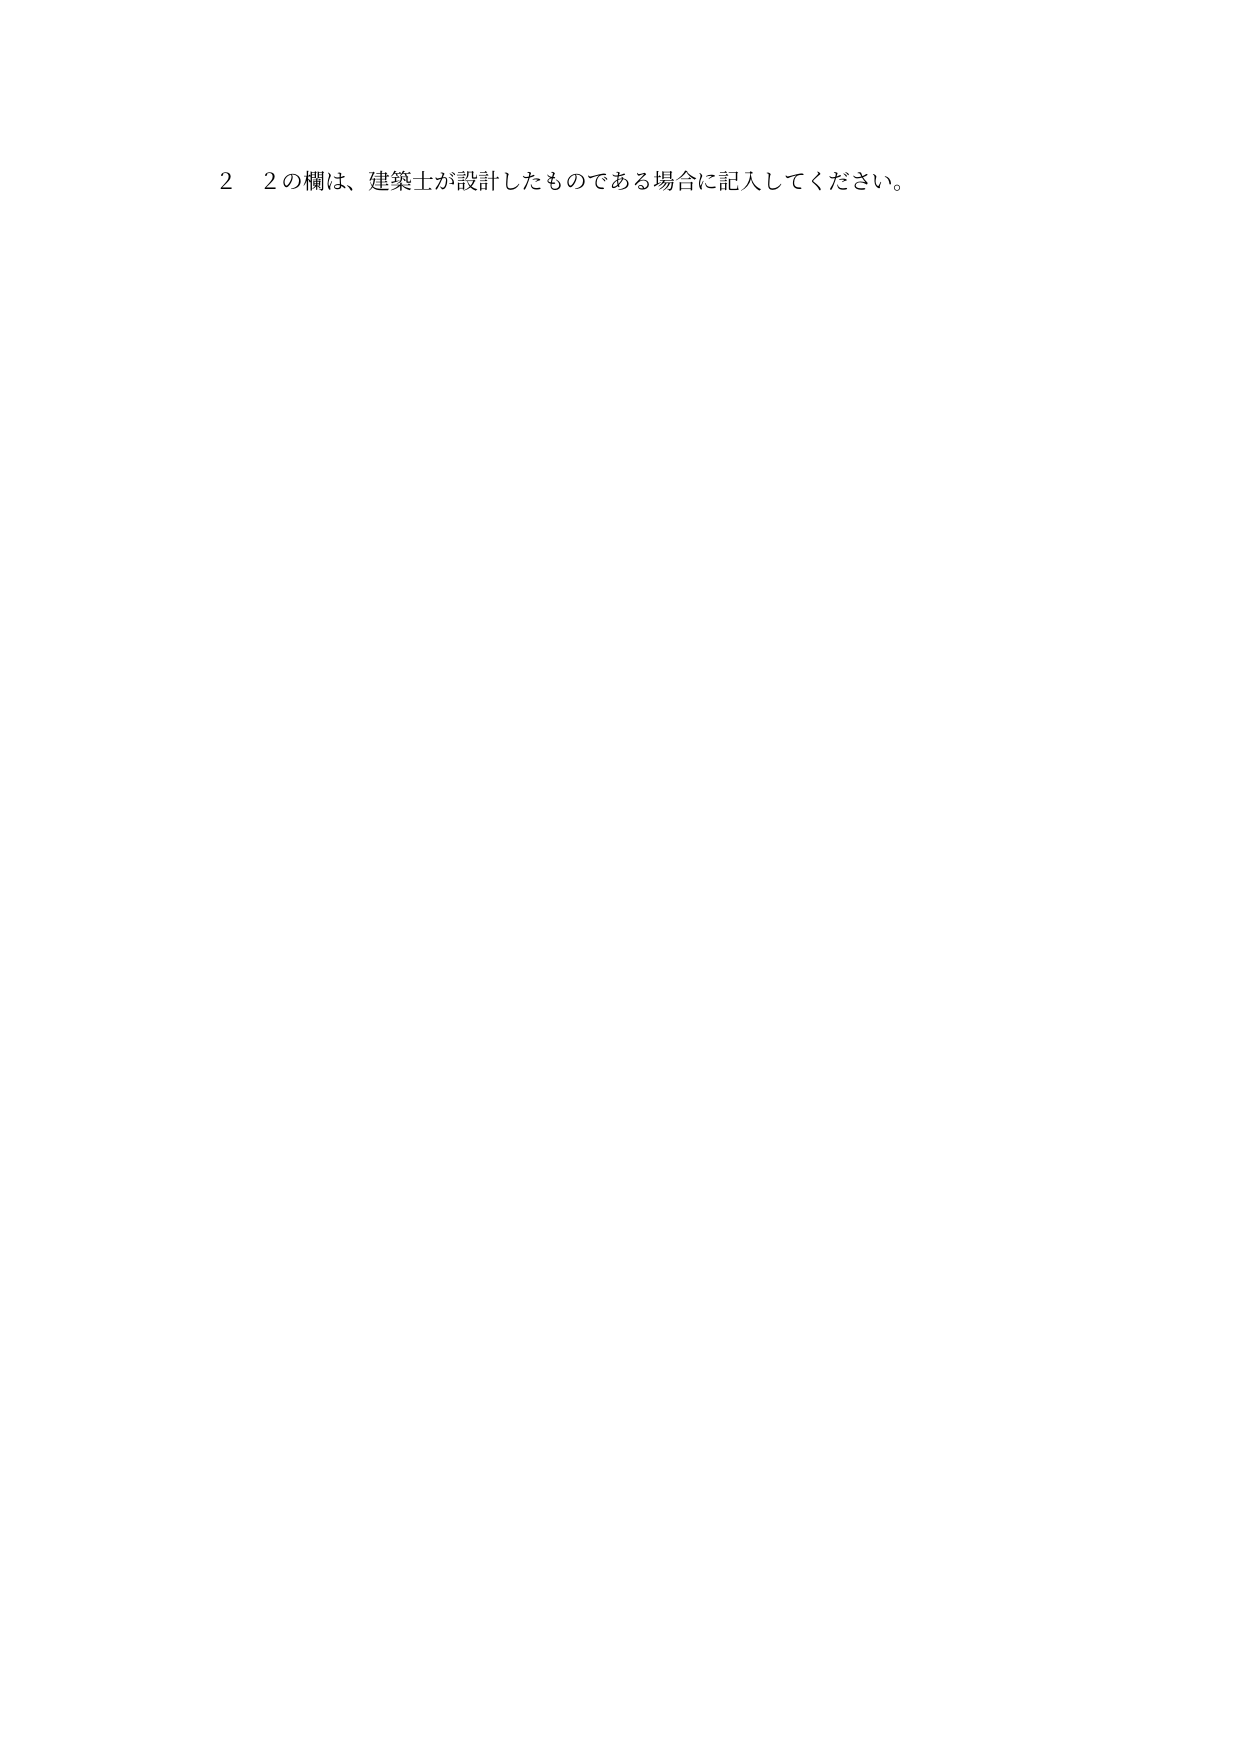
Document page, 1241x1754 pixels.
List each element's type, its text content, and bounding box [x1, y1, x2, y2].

text ２ ２の欄は、建築士が設計したものである場合に記入してください。 [172, 154, 1090, 206]
